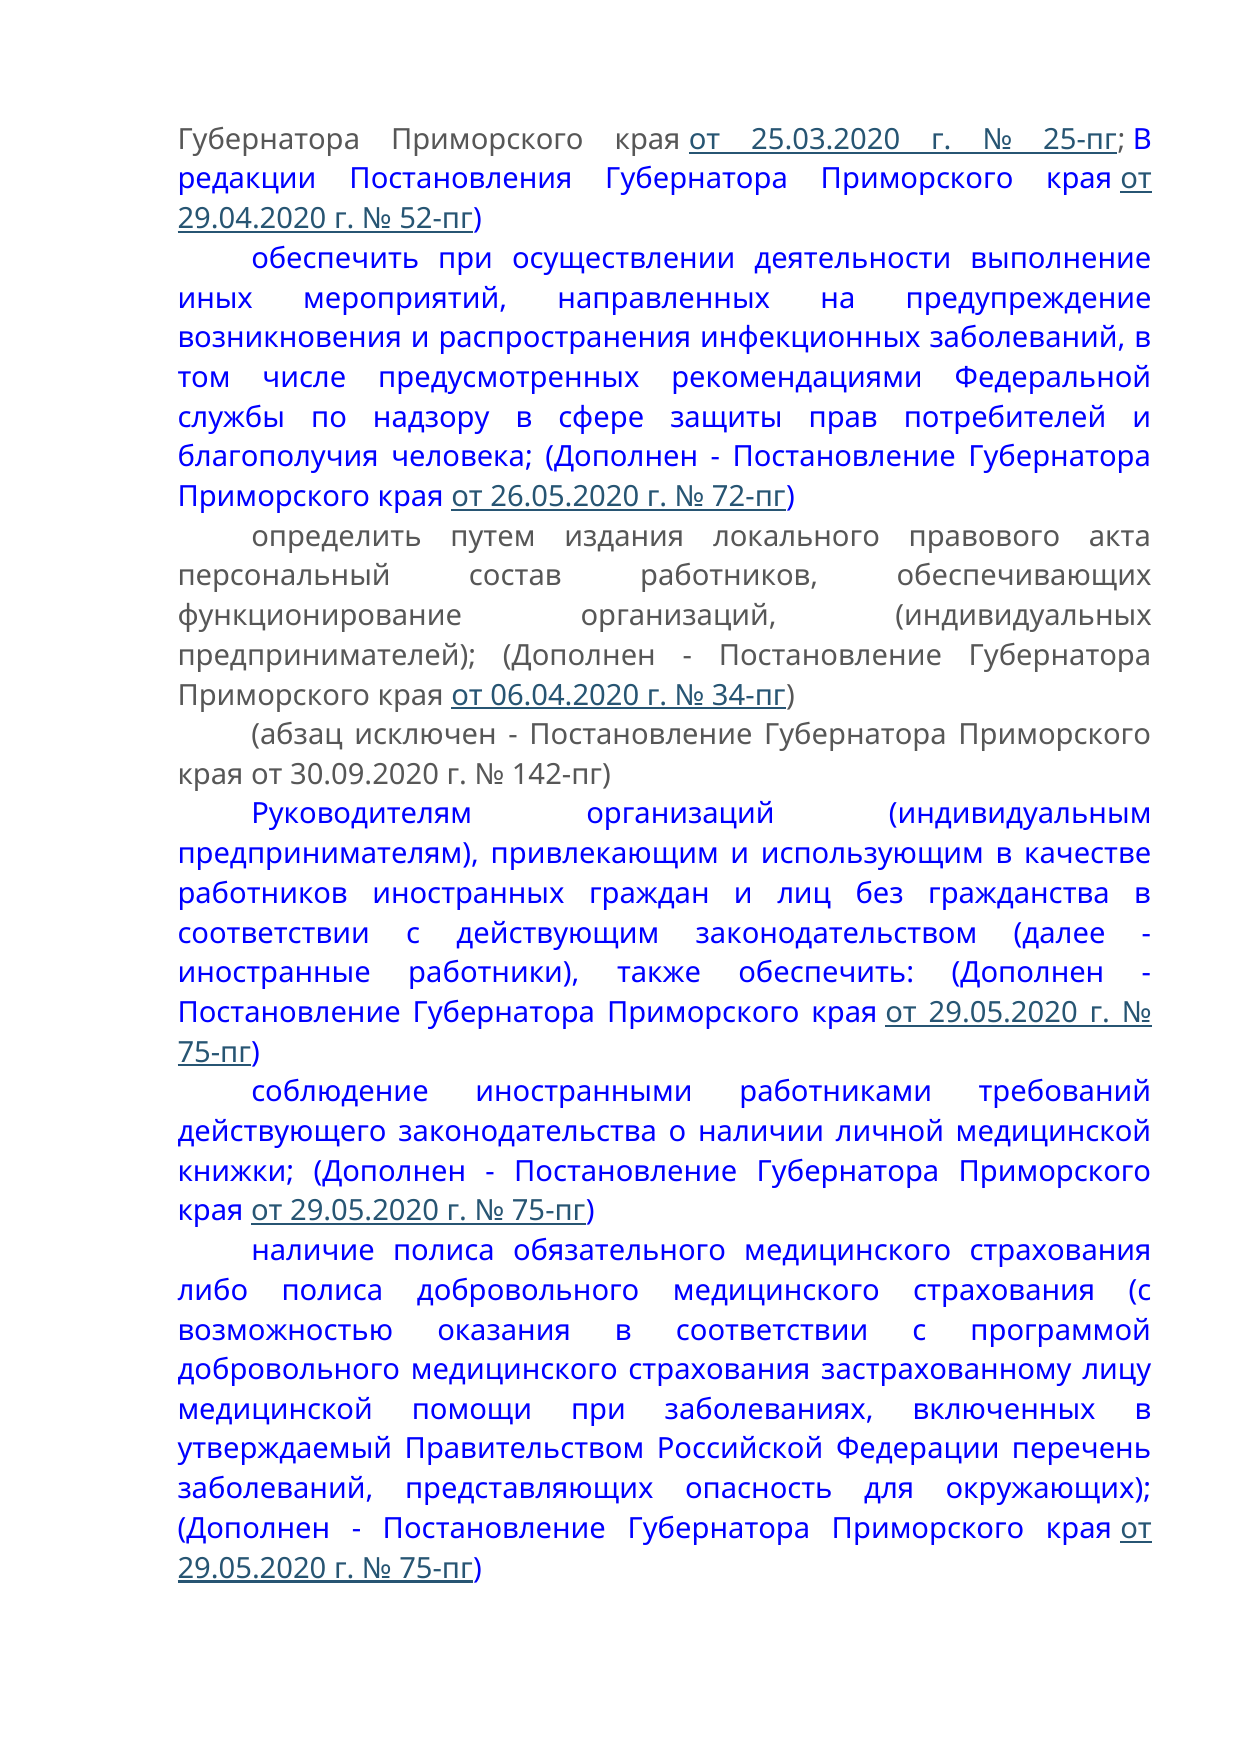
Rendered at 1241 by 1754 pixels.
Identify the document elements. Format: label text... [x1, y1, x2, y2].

text Руководителям организаций (индивидуальным предпринимателям), привлекающим и использующим в качестве работников иностранных граждан и лиц без гражданства в соответствии с действующим законодательством (далее - иностранные работники), также обеспечить: (Дополнен - Постановление Губернатора Приморского края от 29.05.2020 г. № 75-пг) [177, 793, 1152, 1071]
text наличие полиса обязательного медицинского страхования либо полиса добровольного медицинского страхования (с возможностью оказания в соответствии с программой добровольного медицинского страхования застрахованному лицу медицинской помощи при заболеваниях, включенных в утверждаемый Правительством Российской Федерации перечень заболеваний, представляющих опасность для окружающих); (Дополнен - Постановление Губернатора Приморского края от 29.05.2020 г. № 75-пг) [177, 1229, 1152, 1587]
text определить путем издания локального правового акта персональный состав работников, обеспечивающих функционирование организаций, (индивидуальных предпринимателей); (Дополнен - Постановление Губернатора Приморского края от 06.04.2020 г. № 34-пг) [177, 515, 1152, 713]
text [177, 118, 1152, 237]
text (абзац исключен - Постановление Губернатора Приморского края от 30.09.2020 г. № 142-пг) [177, 713, 1152, 793]
text обеспечить при осуществлении деятельности выполнение иных мероприятий, направленных на предупреждение возникновения и распространения инфекционных заболеваний, в том числе предусмотренных рекомендациями Федеральной службы по надзору в сфере защиты прав потребителей и благополучия человека; (Дополнен - Постановление Губернатора Приморского края от 26.05.2020 г. № 72-пг) [177, 237, 1152, 515]
text соблюдение иностранными работниками требований действующего законодательства о наличии личной медицинской книжки; (Дополнен - Постановление Губернатора Приморского края от 29.05.2020 г. № 75-пг) [177, 1071, 1152, 1229]
